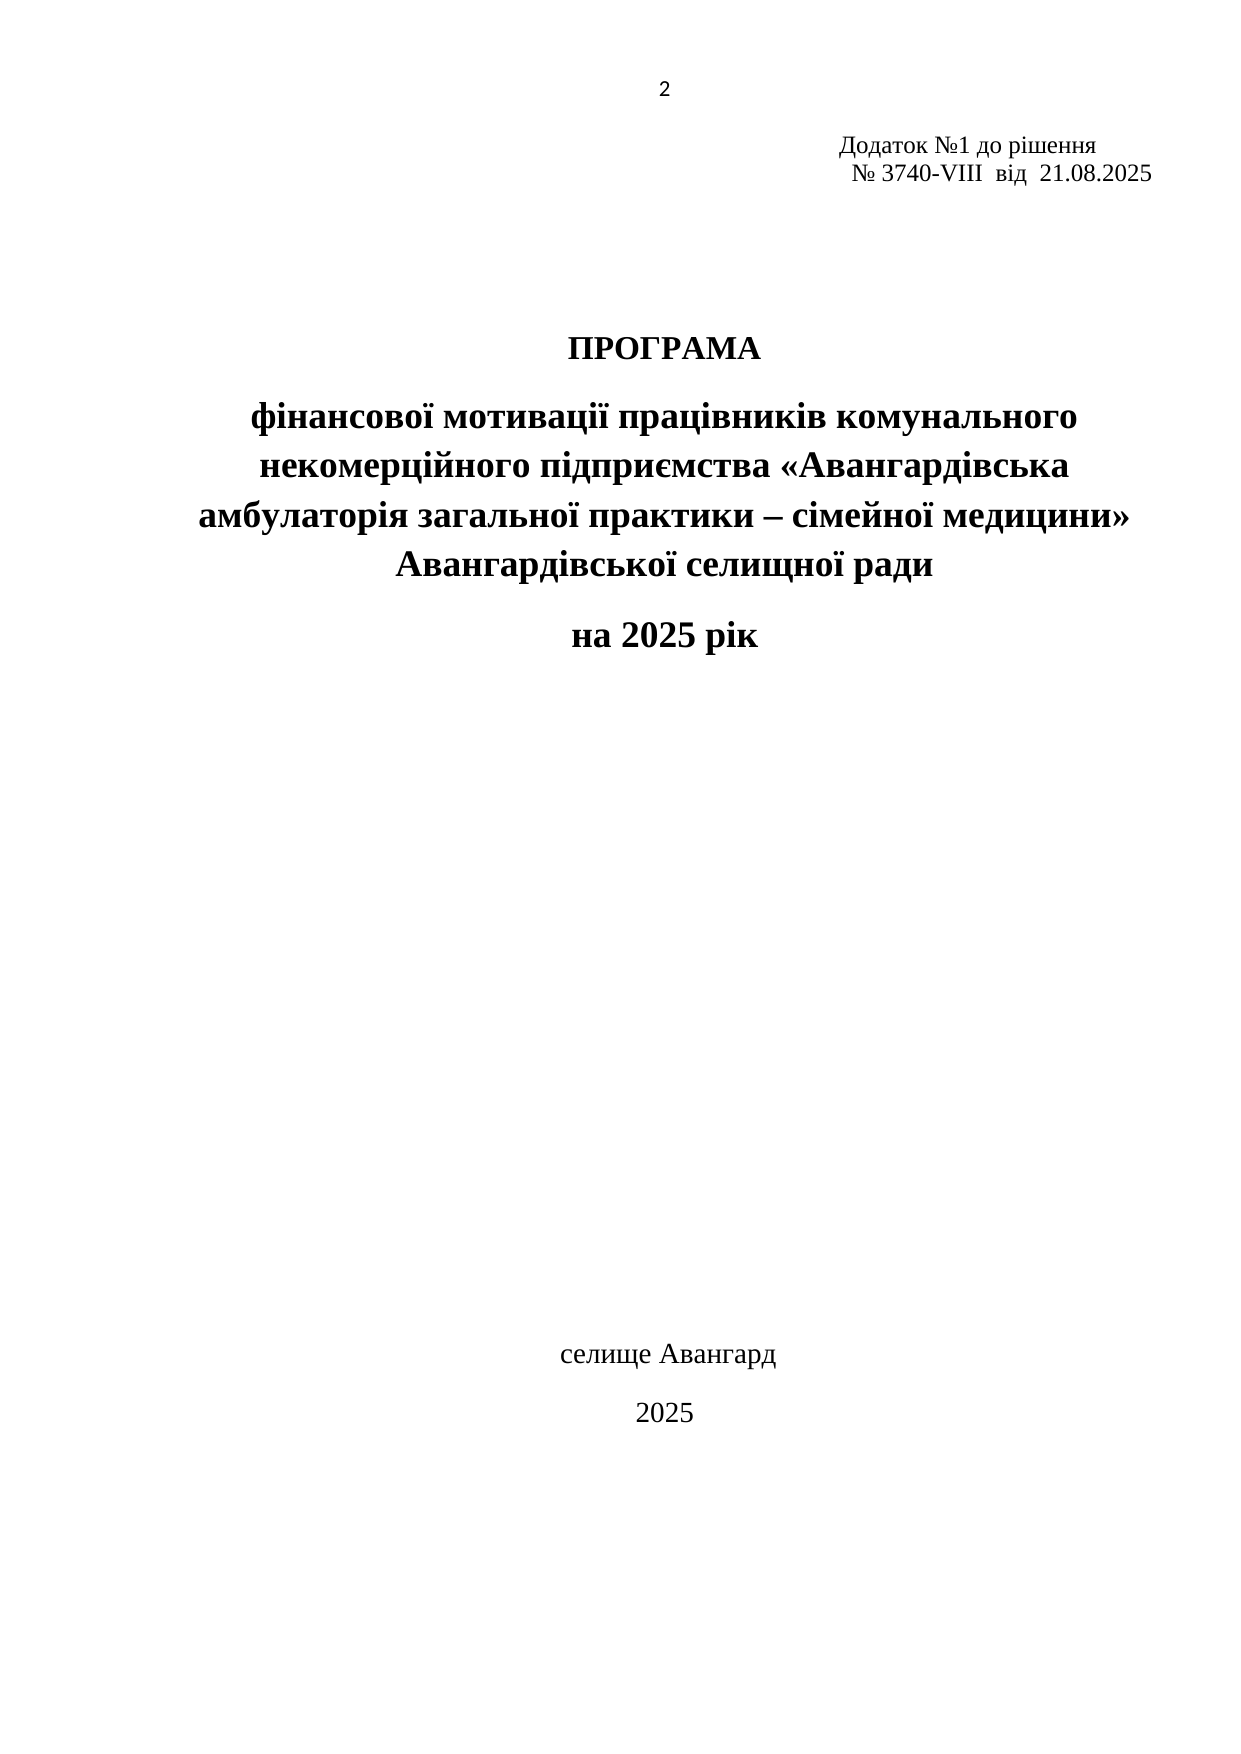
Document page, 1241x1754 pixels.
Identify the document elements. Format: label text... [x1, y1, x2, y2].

text фінансової мотивації працівників комунального некомерційного підприємства «Авангардівська амбулаторія загальної практики – сімейної медицини» Авангардівської селищної ради [177, 393, 1152, 585]
text Додаток №1 до рішення [177, 130, 1152, 158]
text селище Авангард [177, 1336, 1152, 1369]
text на 2025 рік [177, 612, 1152, 655]
text ПРОГРАМА [177, 328, 1152, 366]
text № 3740-VIII від 21.08.2025 [177, 158, 1152, 187]
text 2025 [177, 1395, 1152, 1429]
